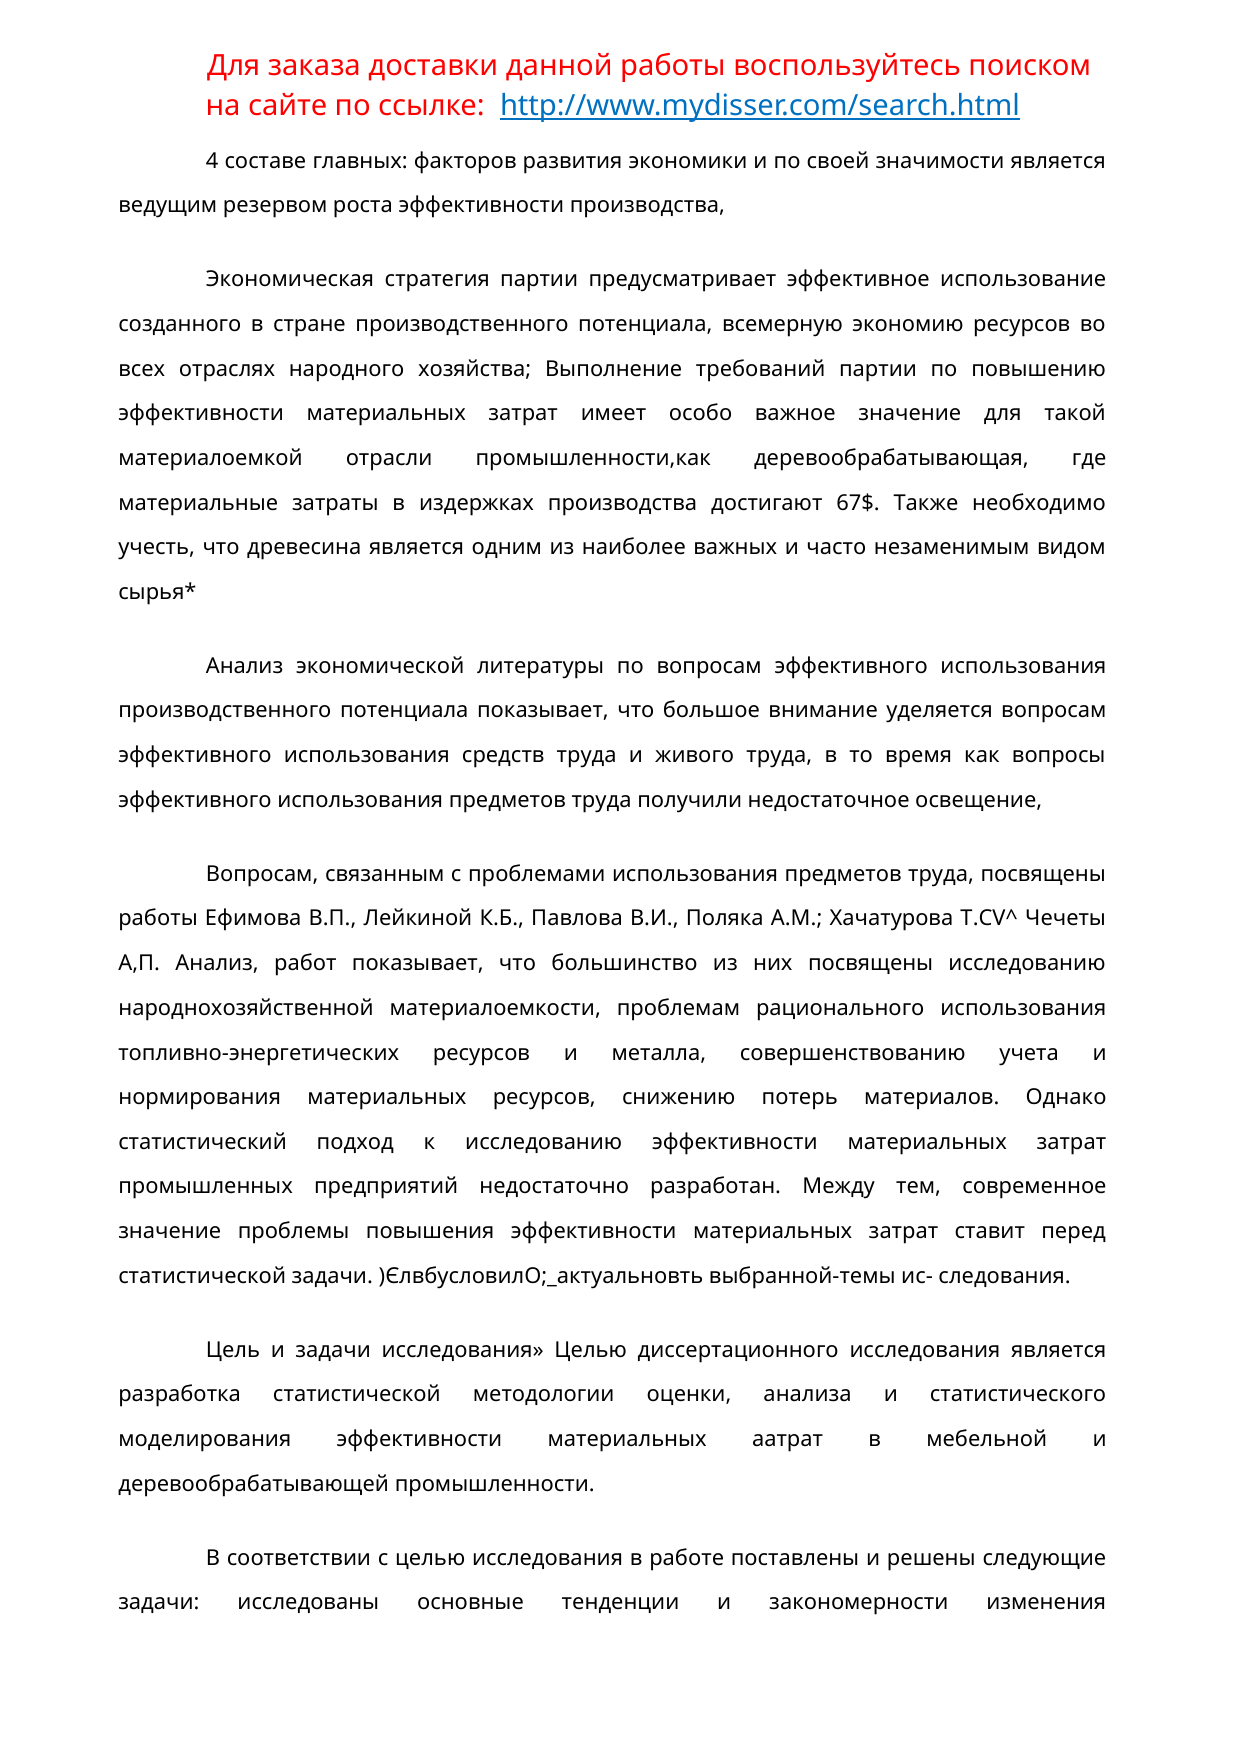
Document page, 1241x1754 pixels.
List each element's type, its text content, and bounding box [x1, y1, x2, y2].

text Цель и задачи исследования» Целью диссертационного исследования является разработка статистической методологии оценки, анализа и статистического моделирования эффективности материальных аатрат в мебельной и деревообрабатывающей промышленности. [118, 1334, 1107, 1498]
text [118, 1542, 1107, 1616]
text Вопросам, связанным с проблемами использования предметов труда, посвящены работы Ефимова В.П., Лейкиной К.Б., Павлова В.И., Поляка А.М.; Хачатурова Т.CV^ Чечеты А,П. Анализ, работ показывает, что большинство из них посвящены исследованию народнохозяйственной материалоемкости, проблемам рационального использования топливно-энергетических ресурсов и металла, совершенствованию учета и нормирования материальных ресурсов, снижению потерь материалов. Однако статистический подход к исследованию эффективности материальных затрат промышленных предприятий недостаточно разработан. Между тем, современное значение проблемы повышения эффективности материальных затрат ставит перед статистической задачи. )ЄлвбусловилО;_актуальновть выбранной-темы ис- следования. [118, 858, 1107, 1290]
text Экономическая стратегия партии предусматривает эффективное использование созданного в стране производственного потенциала, всемерную экономию ресурсов во всех отраслях народного хозяйства; Выполнение требований партии по повышению эффективности материальных затрат имеет особо важное значение для такой материалоемкой отрасли промышленности,как деревообрабатывающая, где материальные затраты в издержках производства достигают 67$. Также необходимо учесть, что древесина является одним из наиболее важных и часто незаменимым видом сырья* [118, 263, 1107, 606]
text 4 составе главных: факторов развития экономики и по своей значимости является ведущим резервом роста эффективности производства, [118, 144, 1107, 219]
text Анализ экономической литературы по вопросам эффективного использования производственного потенциала показывает, что большое внимание уделяется вопросам эффективного использования средств труда и живого труда, в то время как вопросы эффективного использования предметов труда получили недостаточное освещение, [118, 650, 1107, 814]
